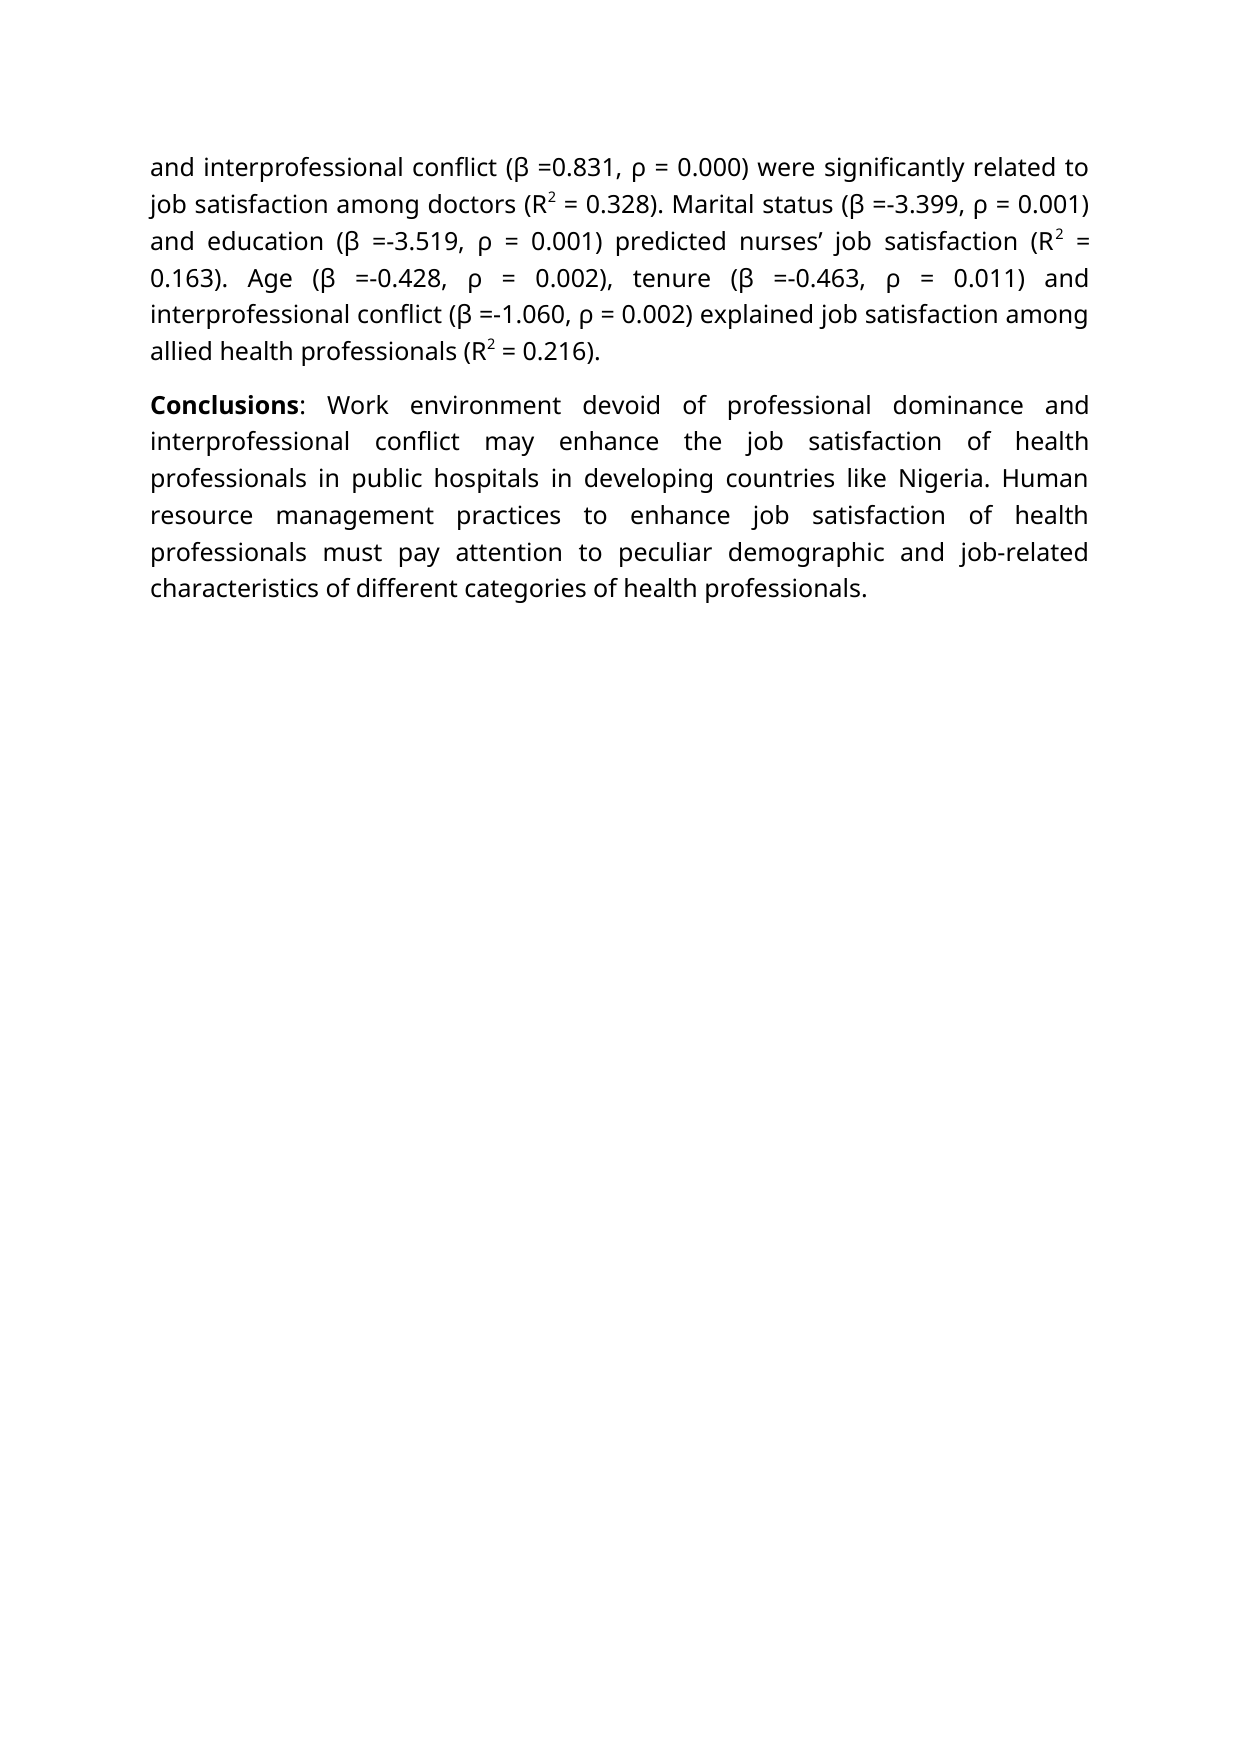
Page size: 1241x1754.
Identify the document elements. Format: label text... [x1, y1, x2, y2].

text Conclusions: Work environment devoid of professional dominance and interprofessional conflict may enhance the job satisfaction of health professionals in public hospitals in developing countries like Nigeria. Human resource management practices to enhance job satisfaction of health professionals must pay attention to peculiar demographic and job-related characteristics of different categories of health professionals. [150, 387, 1090, 605]
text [150, 150, 1090, 368]
